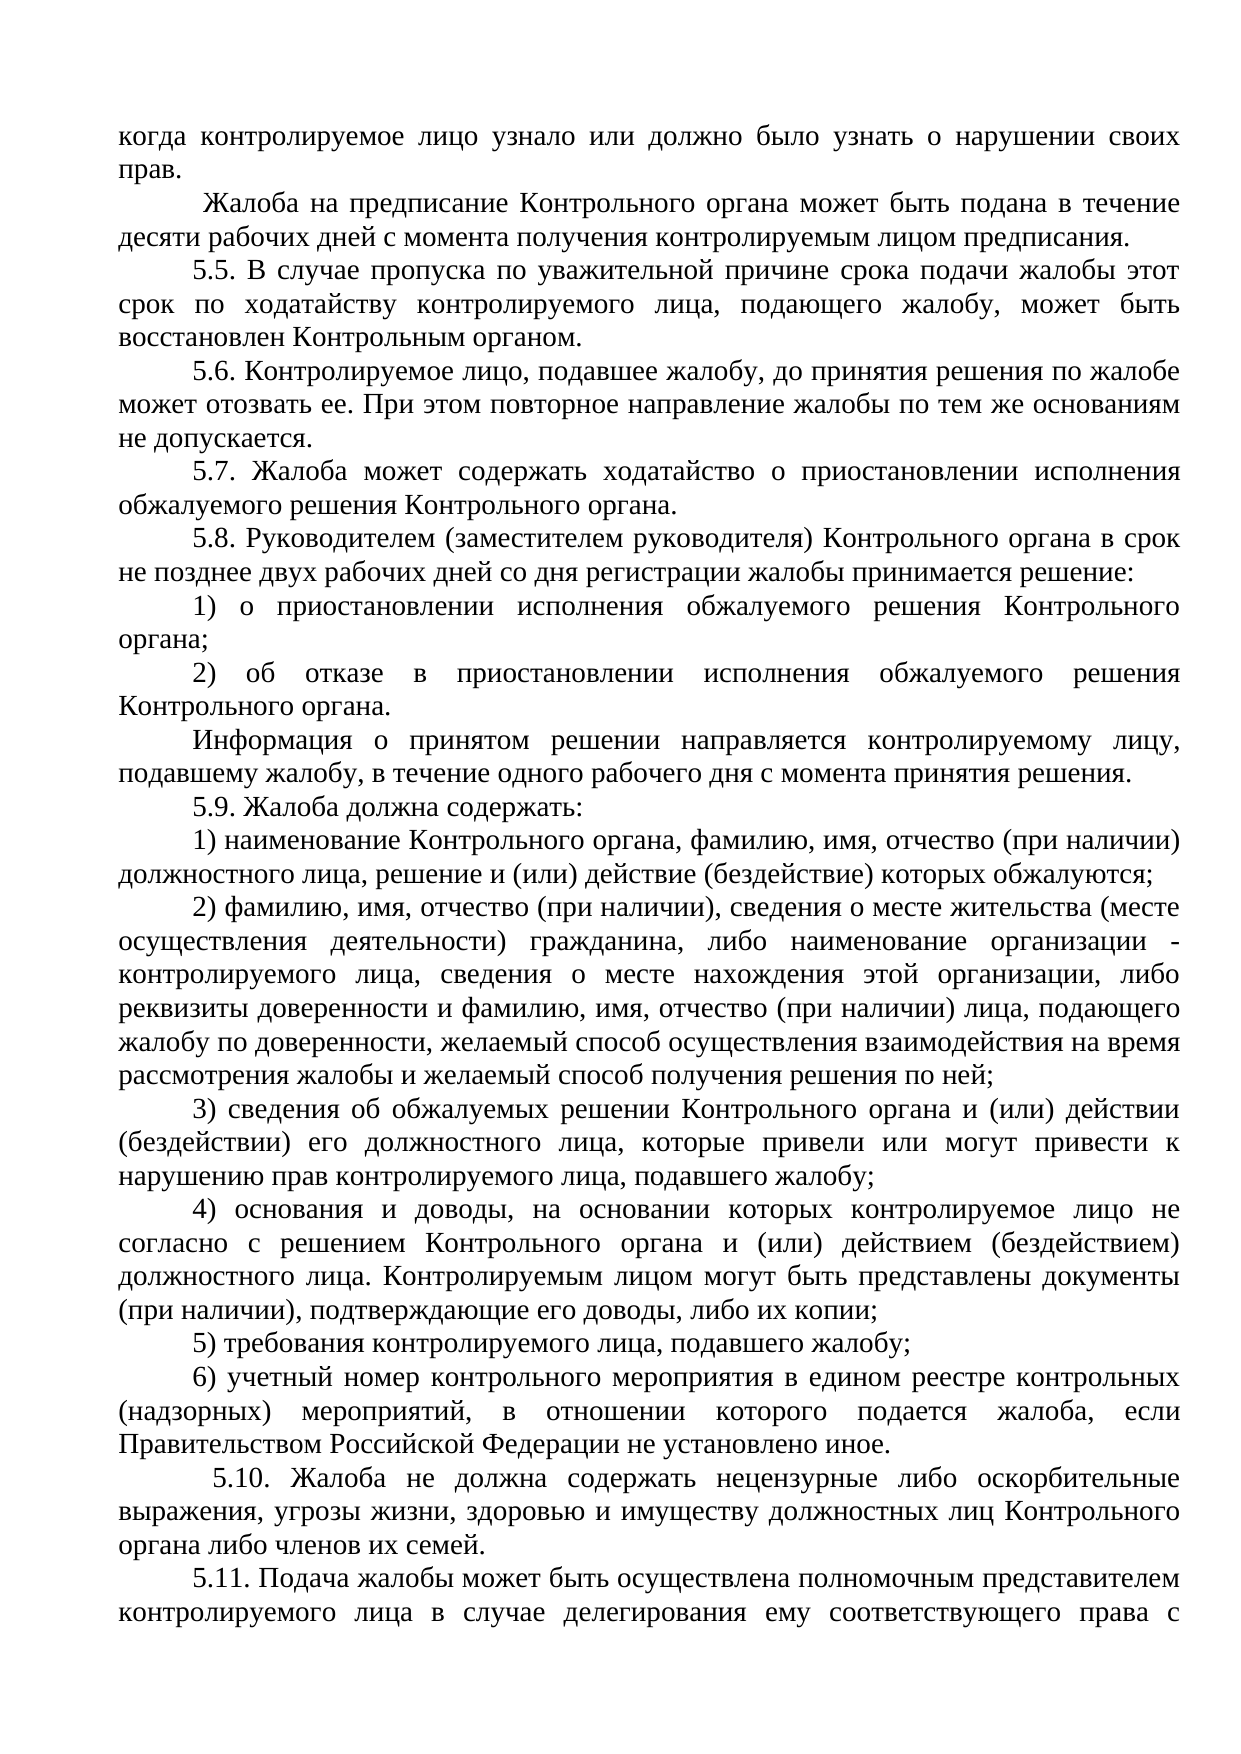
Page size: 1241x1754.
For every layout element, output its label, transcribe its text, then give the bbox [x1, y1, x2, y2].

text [118, 118, 1181, 185]
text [118, 1560, 1181, 1627]
text 1) наименование Контрольного органа, фамилию, имя, отчество (при наличии) должностного лица, решение и (или) действие (бездействие) которых обжалуются; [118, 822, 1181, 889]
text 5.6. Контролируемое лицо, подавшее жалобу, до принятия решения по жалобе может отозвать ее. При этом повторное направление жалобы по тем же основаниям не допускается. [118, 353, 1181, 453]
text 5.7. Жалоба может содержать ходатайство о приостановлении исполнения обжалуемого решения Контрольного органа. [118, 453, 1181, 521]
text 5.5. В случае пропуска по уважительной причине срока подачи жалобы этот срок по ходатайству контролируемого лица, подающего жалобу, может быть восстановлен Контрольным органом. [118, 252, 1181, 353]
text 6) учетный номер контрольного мероприятия в едином реестре контрольных (надзорных) мероприятий, в отношении которого подается жалоба, если Правительством Российской Федерации не установлено иное. [118, 1359, 1181, 1460]
text Жалоба на предписание Контрольного органа может быть подана в течение десяти рабочих дней с момента получения контролируемым лицом предписания. [118, 185, 1181, 252]
text Информация о принятом решении направляется контролируемому лицу, подавшему жалобу, в течение одного рабочего дня с момента принятия решения. [118, 722, 1181, 789]
text 2) фамилию, имя, отчество (при наличии), сведения о месте жительства (месте осуществления деятельности) гражданина, либо наименование организации - контролируемого лица, сведения о месте нахождения этой организации, либо реквизиты доверенности и фамилию, имя, отчество (при наличии) лица, подающего жалобу по доверенности, желаемый способ осуществления взаимодействия на время рассмотрения жалобы и желаемый способ получения решения по ней; [118, 889, 1181, 1091]
text 1) о приостановлении исполнения обжалуемого решения Контрольного органа; [118, 588, 1181, 655]
text 4) основания и доводы, на основании которых контролируемое лицо не согласно с решением Контрольного органа и (или) действием (бездействием) должностного лица. Контролируемым лицом могут быть представлены документы (при наличии), подтверждающие его доводы, либо их копии; [118, 1191, 1181, 1326]
text 5.9. Жалоба должна содержать: [192, 789, 1181, 822]
text 2) об отказе в приостановлении исполнения обжалуемого решения Контрольного органа. [118, 655, 1181, 722]
text 3) сведения об обжалуемых решении Контрольного органа и (или) действии (бездействии) его должностного лица, которые привели или могут привести к нарушению прав контролируемого лица, подавшего жалобу; [118, 1091, 1181, 1191]
text 5.10. Жалоба не должна содержать нецензурные либо оскорбительные выражения, угрозы жизни, здоровью и имуществу должностных лиц Контрольного органа либо членов их семей. [118, 1460, 1181, 1560]
text 5.8. Руководителем (заместителем руководителя) Контрольного органа в срок не позднее двух рабочих дней со дня регистрации жалобы принимается решение: [118, 521, 1181, 588]
text 5) требования контролируемого лица, подавшего жалобу; [118, 1326, 1181, 1359]
